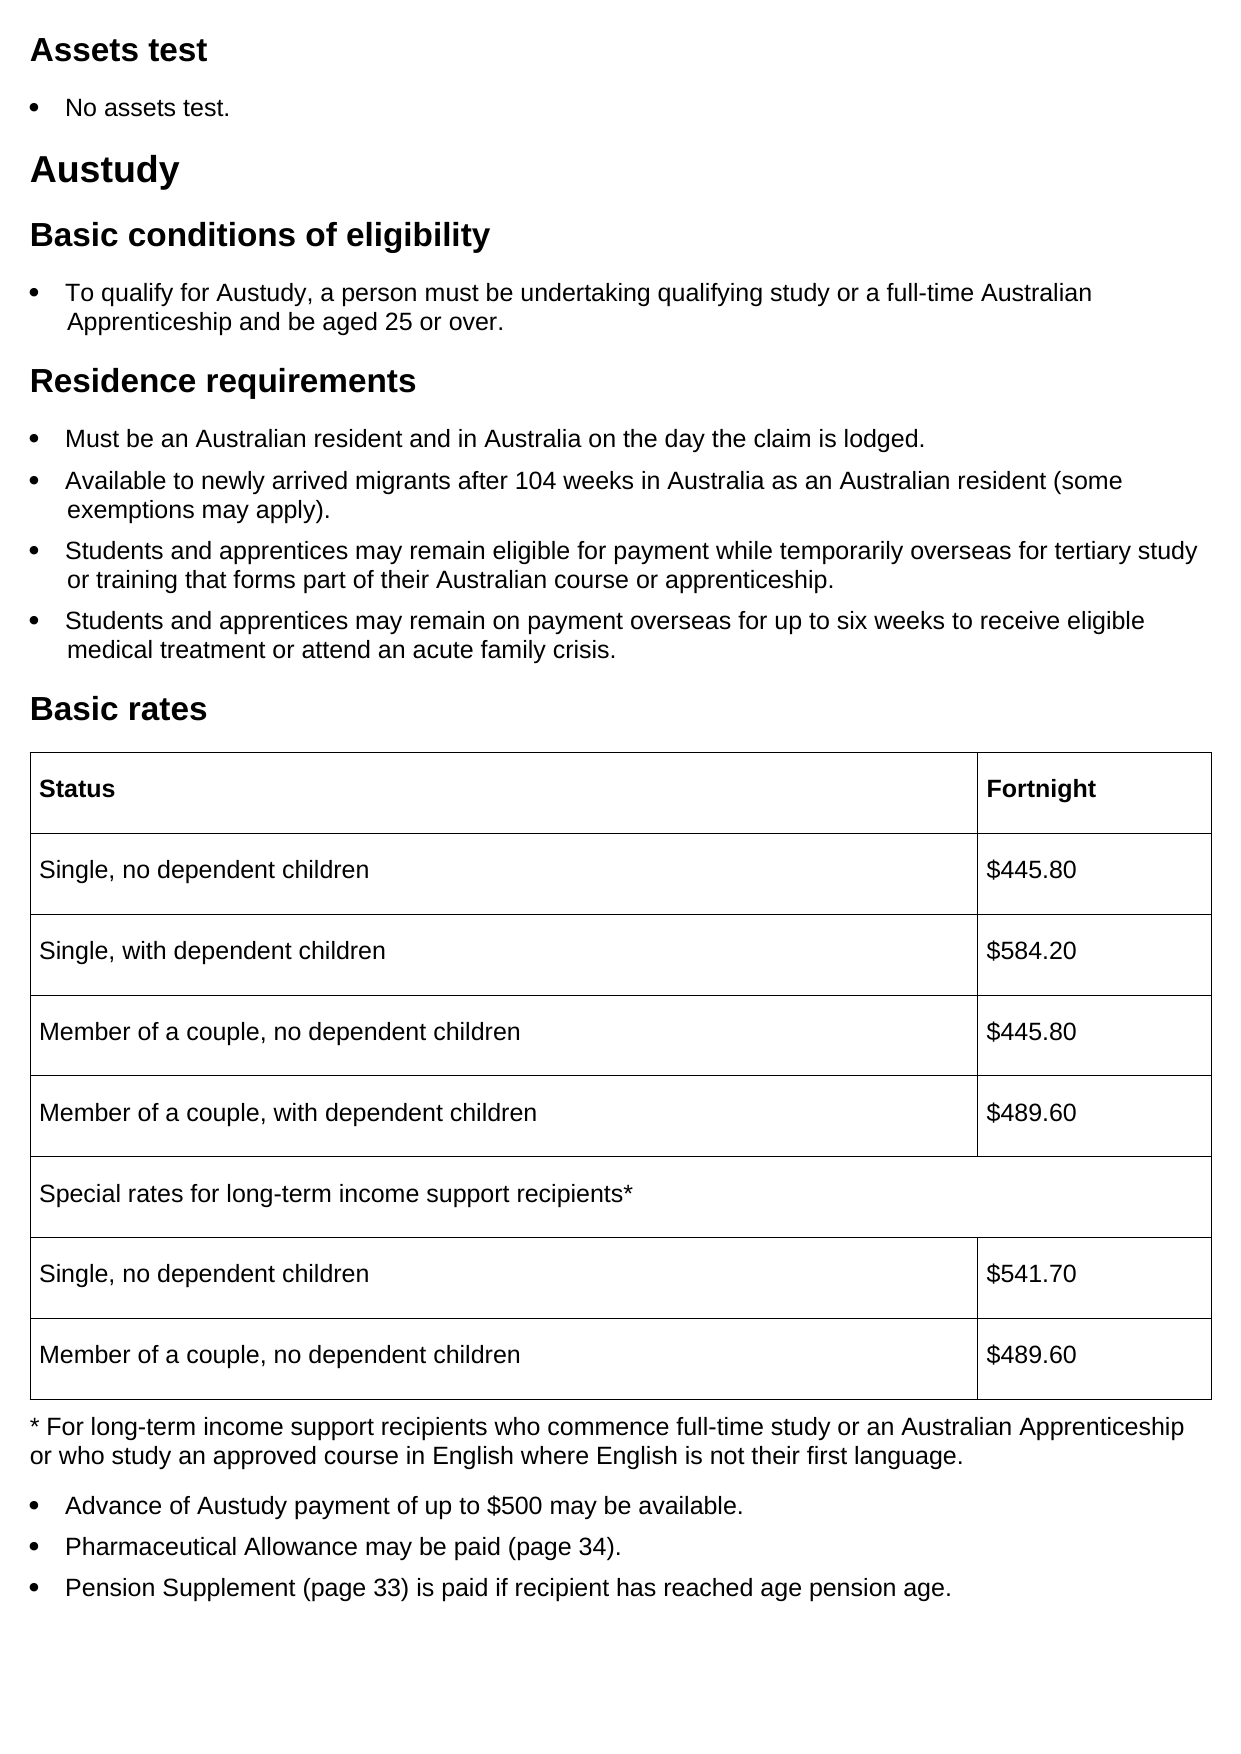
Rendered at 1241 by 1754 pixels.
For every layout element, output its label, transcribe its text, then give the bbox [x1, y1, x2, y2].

subtitle Austudy [29, 147, 1211, 190]
list Advance of Austudy payment of up to $500 may be available. [29, 1491, 1211, 1519]
table_header Status [31, 753, 977, 833]
table_cell $489.60 [978, 1319, 1211, 1399]
subtitle Assets test [29, 29, 1211, 68]
list Students and apprentices may remain on payment overseas for up to six weeks to receive eligible medical treatment or attend an acute family crisis. [29, 606, 1211, 664]
list Students and apprentices may remain eligible for payment while temporarily overseas for tertiary study or training that forms part of their Australian course or apprenticeship. [29, 536, 1211, 593]
subtitle Basic rates [29, 689, 1211, 727]
list Must be an Australian resident and in Australia on the day the claim is lodged. [29, 424, 1211, 453]
list Available to newly arrived migrants after 104 weeks in Australia as an Australian resident (some exemptions may apply). [29, 466, 1211, 523]
table_cell Member of a couple, no dependent children [31, 996, 977, 1075]
list Pharmaceutical Allowance may be paid (page 34). [29, 1532, 1211, 1561]
table_cell $541.70 [978, 1238, 1211, 1318]
table_cell Member of a couple, with dependent children [31, 1076, 977, 1156]
table_cell Single, no dependent children [31, 1238, 977, 1318]
table_cell $445.80 [978, 996, 1211, 1075]
table_cell $489.60 [978, 1076, 1211, 1156]
list Pension Supplement (page 33) is paid if recipient has reached age pension age. [29, 1573, 1211, 1602]
table_header Fortnight [978, 753, 1211, 833]
table_cell $584.20 [978, 915, 1211, 994]
table_cell $445.80 [978, 834, 1211, 914]
table_cell Special rates for long-term income support recipients* [31, 1157, 1211, 1237]
subtitle Basic conditions of eligibility [29, 215, 1211, 253]
subtitle Residence requirements [29, 361, 1211, 399]
table_cell Member of a couple, no dependent children [31, 1319, 977, 1399]
text * For long-term income support recipients who commence full-time study or an Australian Apprenticeship or who study an approved course in English where English is not their first language. [29, 1412, 1211, 1470]
list No assets test. [29, 93, 1211, 122]
table_cell Single, with dependent children [31, 915, 977, 994]
list To qualify for Austudy, a person must be undertaking qualifying study or a full-time Australian Apprenticeship and be aged 25 or over. [29, 278, 1211, 336]
table_cell Single, no dependent children [31, 834, 977, 914]
